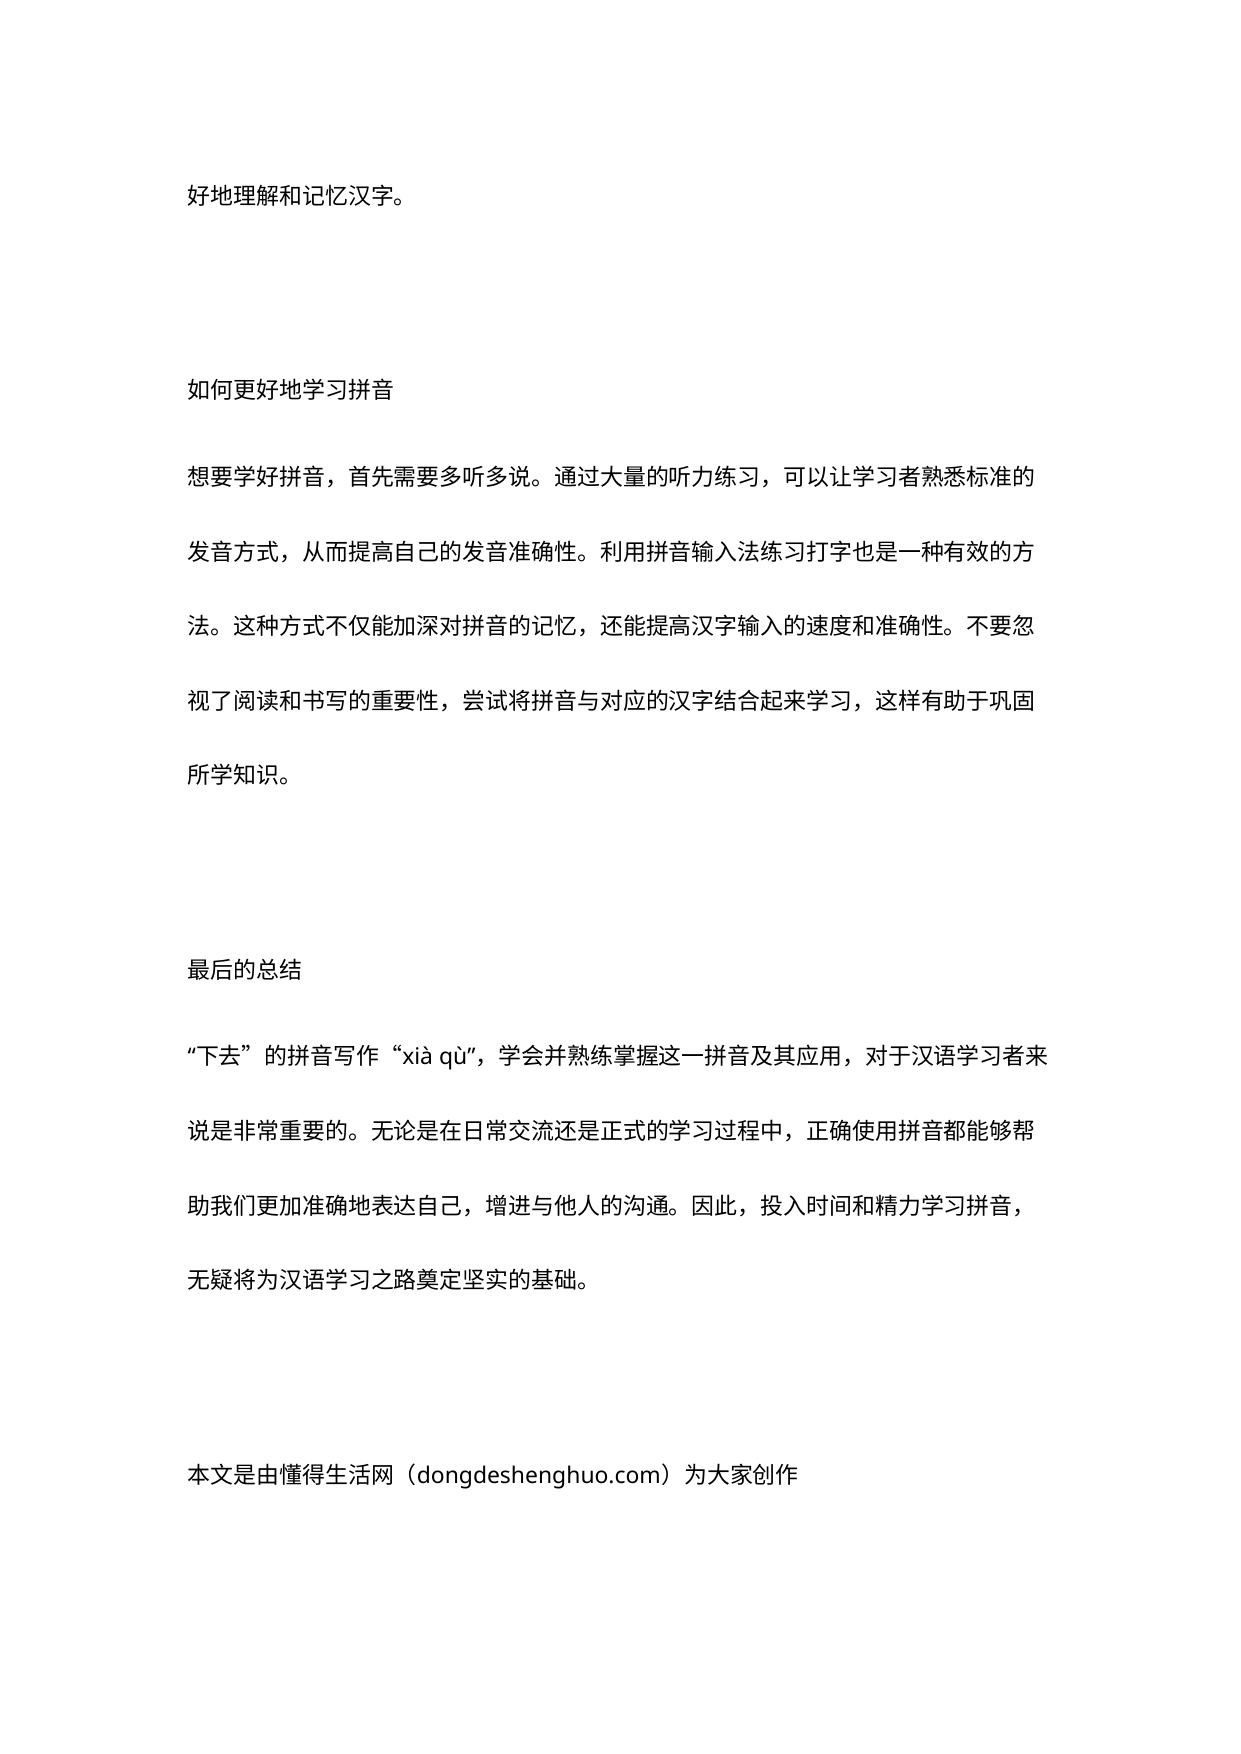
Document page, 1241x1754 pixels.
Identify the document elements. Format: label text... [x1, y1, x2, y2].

text 如何更好地学习拼音 [187, 356, 1053, 421]
text “下去”的拼音写作“xià qù”，学会并熟练掌握这一拼音及其应用，对于汉语学习者来说是非常重要的。无论是在日常交流还是正式的学习过程中，正确使用拼音都能够帮助我们更加准确地表达自己，增进与他人的沟通。因此，投入时间和精力学习拼音，无疑将为汉语学习之路奠定坚实的基础。 [187, 1022, 1053, 1311]
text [187, 162, 1053, 227]
text 本文是由懂得生活网（dongdeshenghuo.com）为大家创作 [187, 1441, 1053, 1506]
text 想要学好拼音，首先需要多听多说。通过大量的听力练习，可以让学习者熟悉标准的发音方式，从而提高自己的发音准确性。利用拼音输入法练习打字也是一种有效的方法。这种方式不仅能加深对拼音的记忆，还能提高汉字输入的速度和准确性。不要忽视了阅读和书写的重要性，尝试将拼音与对应的汉字结合起来学习，这样有助于巩固所学知识。 [187, 443, 1053, 807]
text 最后的总结 [187, 936, 1053, 1001]
